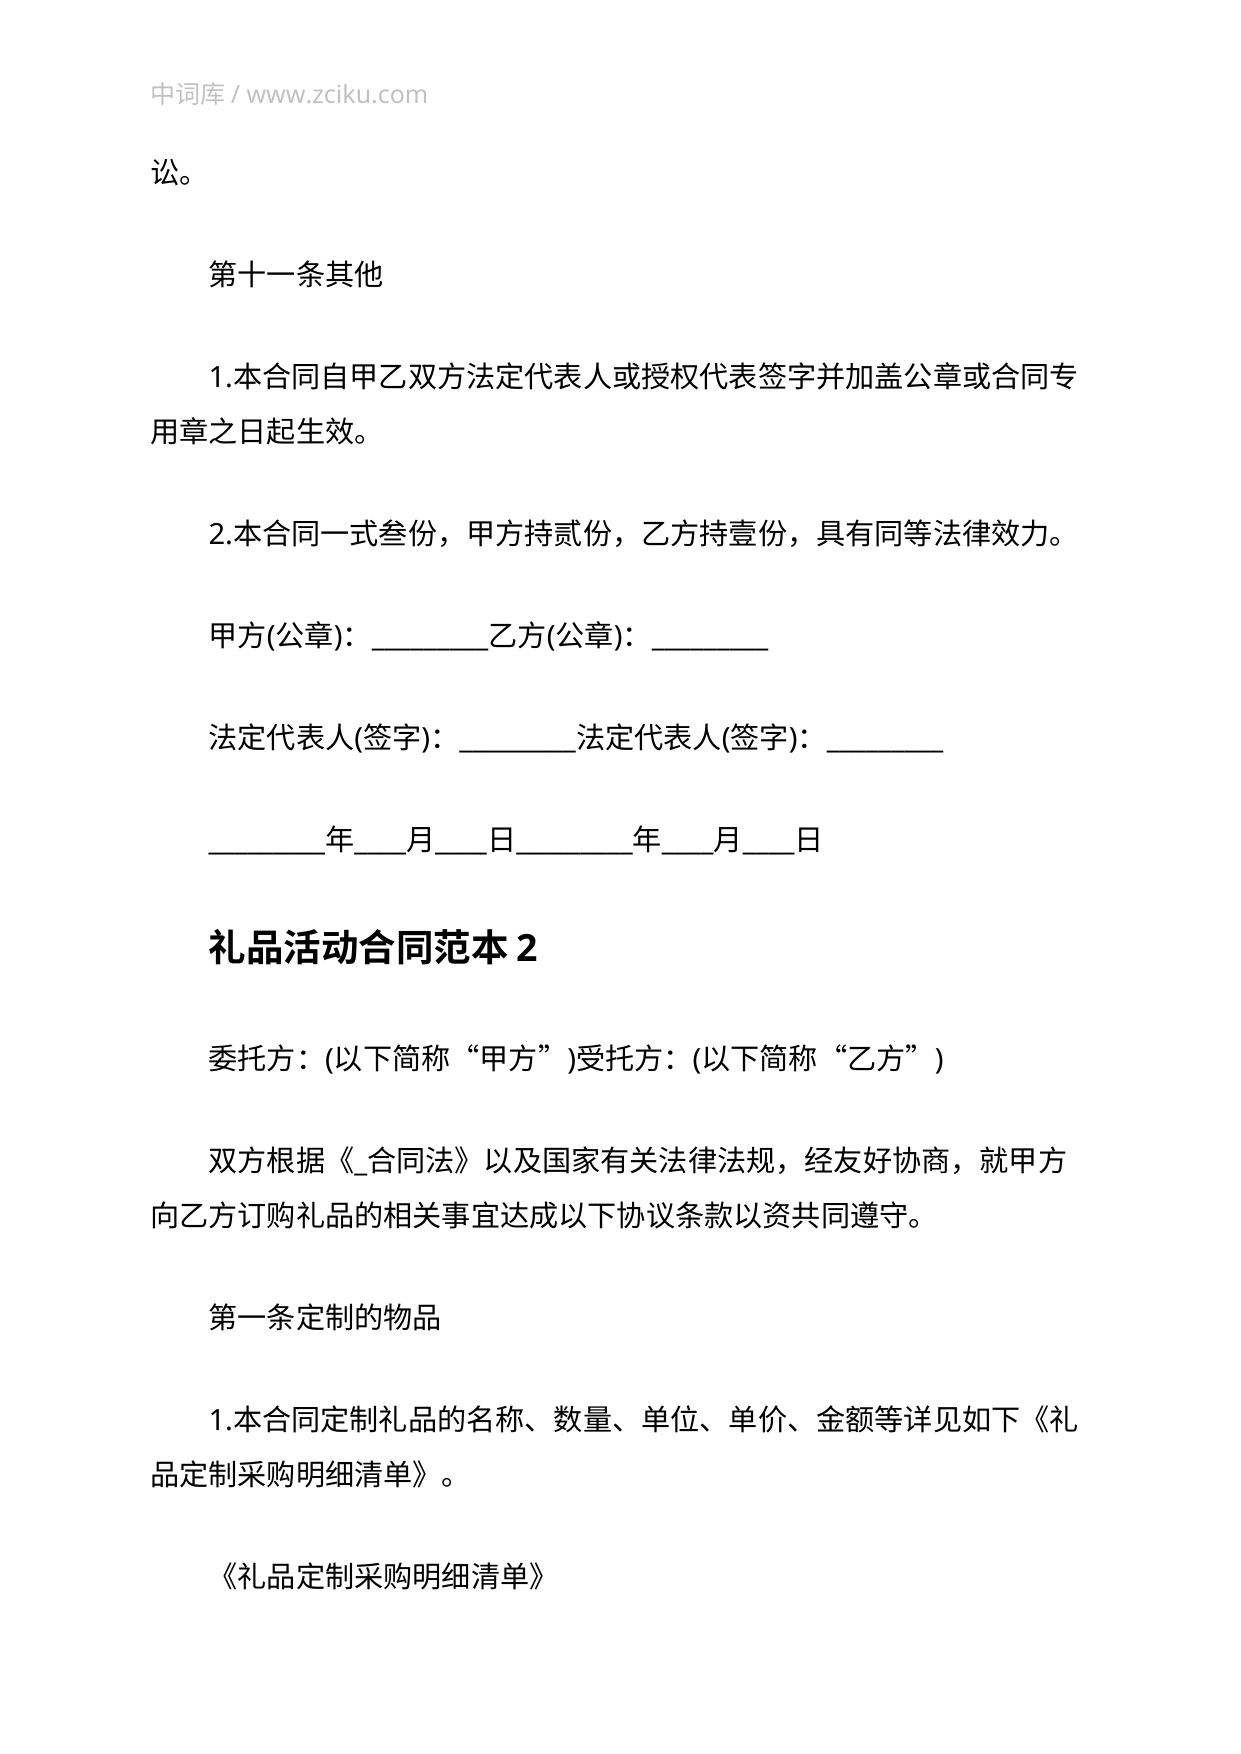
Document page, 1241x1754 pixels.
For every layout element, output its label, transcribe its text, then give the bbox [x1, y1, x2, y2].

text 第一条定制的物品 [150, 1294, 1090, 1337]
text 礼品活动合同范本2 [150, 918, 1090, 973]
text 第十一条其他 [150, 252, 1090, 294]
text 1.本合同自甲乙双方法定代表人或授权代表签字并加盖公章或合同专用章之日起生效。 [150, 353, 1090, 451]
text _________年____月____日_________年____月____日 [150, 816, 1090, 859]
text 《礼品定制采购明细清单》 [150, 1553, 1090, 1595]
text 委托方：(以下简称“甲方”)受托方：(以下简称“乙方”) [150, 1036, 1090, 1078]
text 双方根据《_合同法》以及国家有关法律法规，经友好协商，就甲方向乙方订购礼品的相关事宜达成以下协议条款以资共同遵守。 [150, 1138, 1090, 1235]
text 法定代表人(签字)：_________法定代表人(签字)：_________ [150, 714, 1090, 757]
text 1.本合同定制礼品的名称、数量、单位、单价、金额等详见如下《礼品定制采购明细清单》。 [150, 1396, 1090, 1494]
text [150, 150, 1090, 192]
text 甲方(公章)：_________乙方(公章)：_________ [150, 612, 1090, 655]
text 2.本合同一式叁份，甲方持贰份，乙方持壹份，具有同等法律效力。 [150, 510, 1090, 553]
